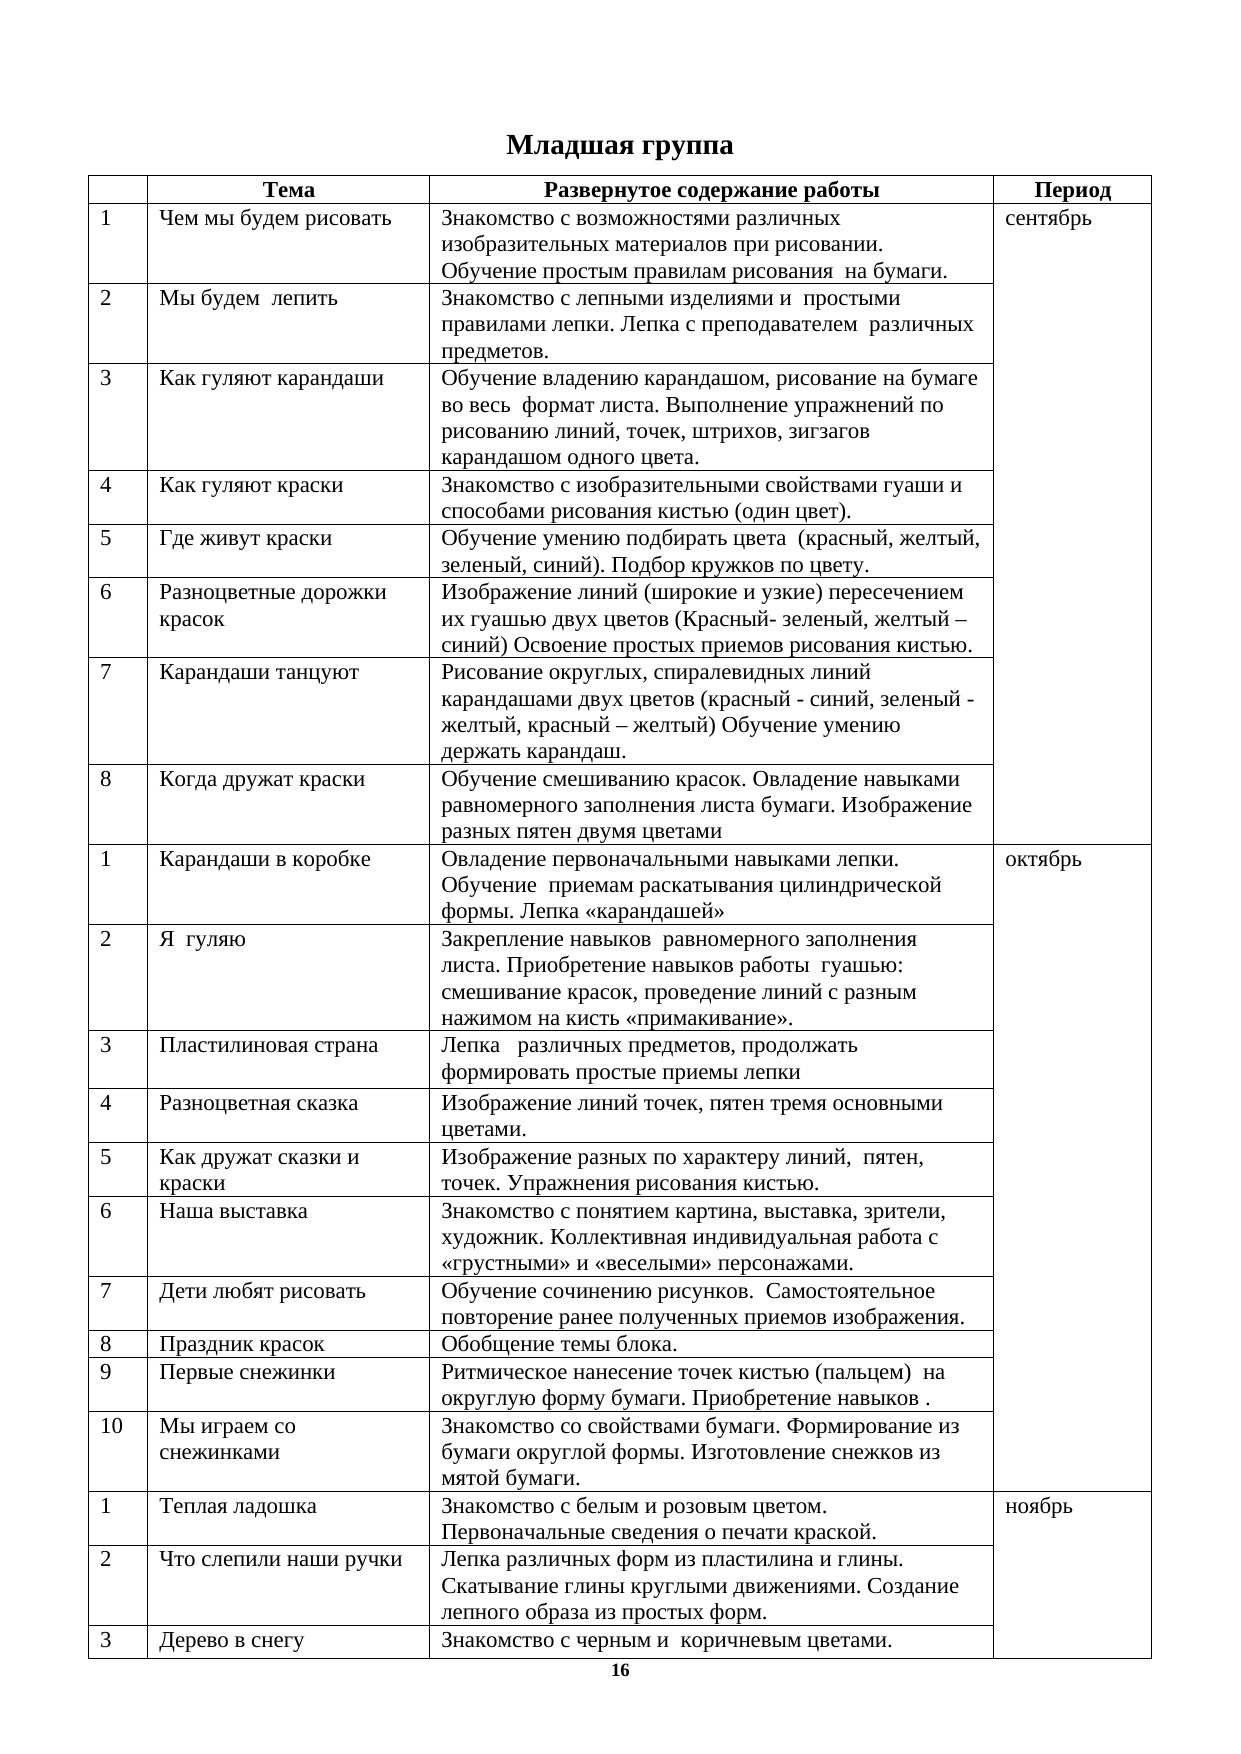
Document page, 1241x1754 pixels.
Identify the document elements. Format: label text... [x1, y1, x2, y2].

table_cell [430, 1626, 993, 1657]
table_cell Обобщение темы блока. [430, 1331, 993, 1357]
table_cell Знакомство с лепными изделиями и простыми правилами лепки. Лепка с преподавателем различных предметов. [430, 284, 993, 363]
table_cell Обучение сочинению рисунков. Самостоятельное повторение ранее полученных приемов изображения. [430, 1277, 993, 1329]
table_header Тема [148, 176, 429, 203]
text Младшая группа [89, 127, 1152, 161]
table_cell Изображение разных по характеру линий, пятен, точек. Упражнения рисования кистью. [430, 1143, 993, 1196]
table_cell Дерево в снегу [148, 1626, 429, 1657]
table_cell октябрь [994, 845, 1151, 1491]
table_cell 7 [89, 1277, 147, 1329]
table_cell Ритмическое нанесение точек кистью (пальцем) на округлую форму бумаги. Приобретение навыков . [430, 1358, 993, 1411]
table_cell 1 [89, 845, 147, 924]
table_cell 5 [89, 525, 147, 577]
table_cell Дети любят рисовать [148, 1277, 429, 1329]
table_cell 4 [89, 1089, 147, 1142]
table_cell 2 [89, 284, 147, 363]
table_cell ноябрь [994, 1492, 1151, 1657]
table_cell Как гуляют краски [148, 471, 429, 523]
table_cell Разноцветные дорожки красок [148, 578, 429, 657]
table_cell 3 [89, 1031, 147, 1088]
table_cell Как гуляют карандаши [148, 364, 429, 470]
table_cell 6 [89, 578, 147, 657]
table_cell 5 [89, 1143, 147, 1196]
table_cell Обучение смешиванию красок. Овладение навыками равномерного заполнения листа бумаги. Изображение разных пятен двумя цветами [430, 765, 993, 844]
table_cell 8 [89, 765, 147, 844]
table_cell Когда дружат краски [148, 765, 429, 844]
table_cell Чем мы будем рисовать [148, 204, 429, 283]
table_cell 6 [89, 1197, 147, 1276]
table_cell 3 [89, 364, 147, 470]
table_cell Знакомство с возможностями различных изобразительных материалов при рисовании. Обучение простым правилам рисования на бумаги. [430, 204, 993, 283]
table_cell Карандаши в коробке [148, 845, 429, 924]
table_cell Что слепили наши ручки [148, 1546, 429, 1624]
table_cell 3 [89, 1626, 147, 1657]
table_cell 4 [89, 471, 147, 523]
table_cell 2 [89, 925, 147, 1030]
table_cell Знакомство с изобразительными свойствами гуаши и способами рисования кистью (один цвет). [430, 471, 993, 523]
table_cell Карандаши танцуют [148, 658, 429, 764]
table_cell Обучение умению подбирать цвета (красный, желтый, зеленый, синий). Подбор кружков по цвету. [430, 525, 993, 577]
table_header Развернутое содержание работы [430, 176, 993, 203]
table_cell Пластилиновая страна [148, 1031, 429, 1088]
table_cell Изображение линий точек, пятен тремя основными цветами. [430, 1089, 993, 1142]
table_cell Рисование округлых, спиралевидных линий карандашами двух цветов (красный - синий, зеленый - желтый, красный – желтый) Обучение умению держать карандаш. [430, 658, 993, 764]
table_cell Я гуляю [148, 925, 429, 1030]
table_cell Как дружат сказки и краски [148, 1143, 429, 1196]
table_cell Мы играем со снежинками [148, 1412, 429, 1491]
table_cell Теплая ладошка [148, 1492, 429, 1544]
table_cell сентябрь [994, 204, 1151, 844]
table_cell Знакомство с белым и розовым цветом. Первоначальные сведения о печати краской. [430, 1492, 993, 1544]
table_cell 9 [89, 1358, 147, 1411]
table_cell Знакомство с понятием картина, выставка, зрители, художник. Коллективная индивидуальная работа с «грустными» и «веселыми» персонажами. [430, 1197, 993, 1276]
table_cell 8 [89, 1331, 147, 1357]
table_cell Обучение владению карандашом, рисование на бумаге во весь формат листа. Выполнение упражнений по рисованию линий, точек, штрихов, зигзагов карандашом одного цвета. [430, 364, 993, 470]
table_cell Овладение первоначальными навыками лепки. Обучение приемам раскатывания цилиндрической формы. Лепка «карандашей» [430, 845, 993, 924]
table_cell Разноцветная сказка [148, 1089, 429, 1142]
table_cell Знакомство со свойствами бумаги. Формирование из бумаги округлой формы. Изготовление снежков из мятой бумаги. [430, 1412, 993, 1491]
table_cell Лепка различных предметов, продолжать формировать простые приемы лепки [430, 1031, 993, 1088]
table_header [89, 176, 147, 203]
table_cell Закрепление навыков равномерного заполнения листа. Приобретение навыков работы гуашью: смешивание красок, проведение линий с разным нажимом на кисть «примакивание». [430, 925, 993, 1030]
table_cell Праздник красок [148, 1331, 429, 1357]
table_cell Мы будем лепить [148, 284, 429, 363]
table_cell Изображение линий (широкие и узкие) пересечением их гуашью двух цветов (Красный- зеленый, желтый – синий) Освоение простых приемов рисования кистью. [430, 578, 993, 657]
table_cell 10 [89, 1412, 147, 1491]
table_header Период [994, 176, 1151, 203]
table_cell Наша выставка [148, 1197, 429, 1276]
table_cell Где живут краски [148, 525, 429, 577]
table_cell Первые снежинки [148, 1358, 429, 1411]
table_cell 7 [89, 658, 147, 764]
table_cell 1 [89, 1492, 147, 1544]
table_cell 1 [89, 204, 147, 283]
table_cell Лепка различных форм из пластилина и глины. Скатывание глины круглыми движениями. Создание лепного образа из простых форм. [430, 1546, 993, 1624]
table_cell 2 [89, 1546, 147, 1624]
